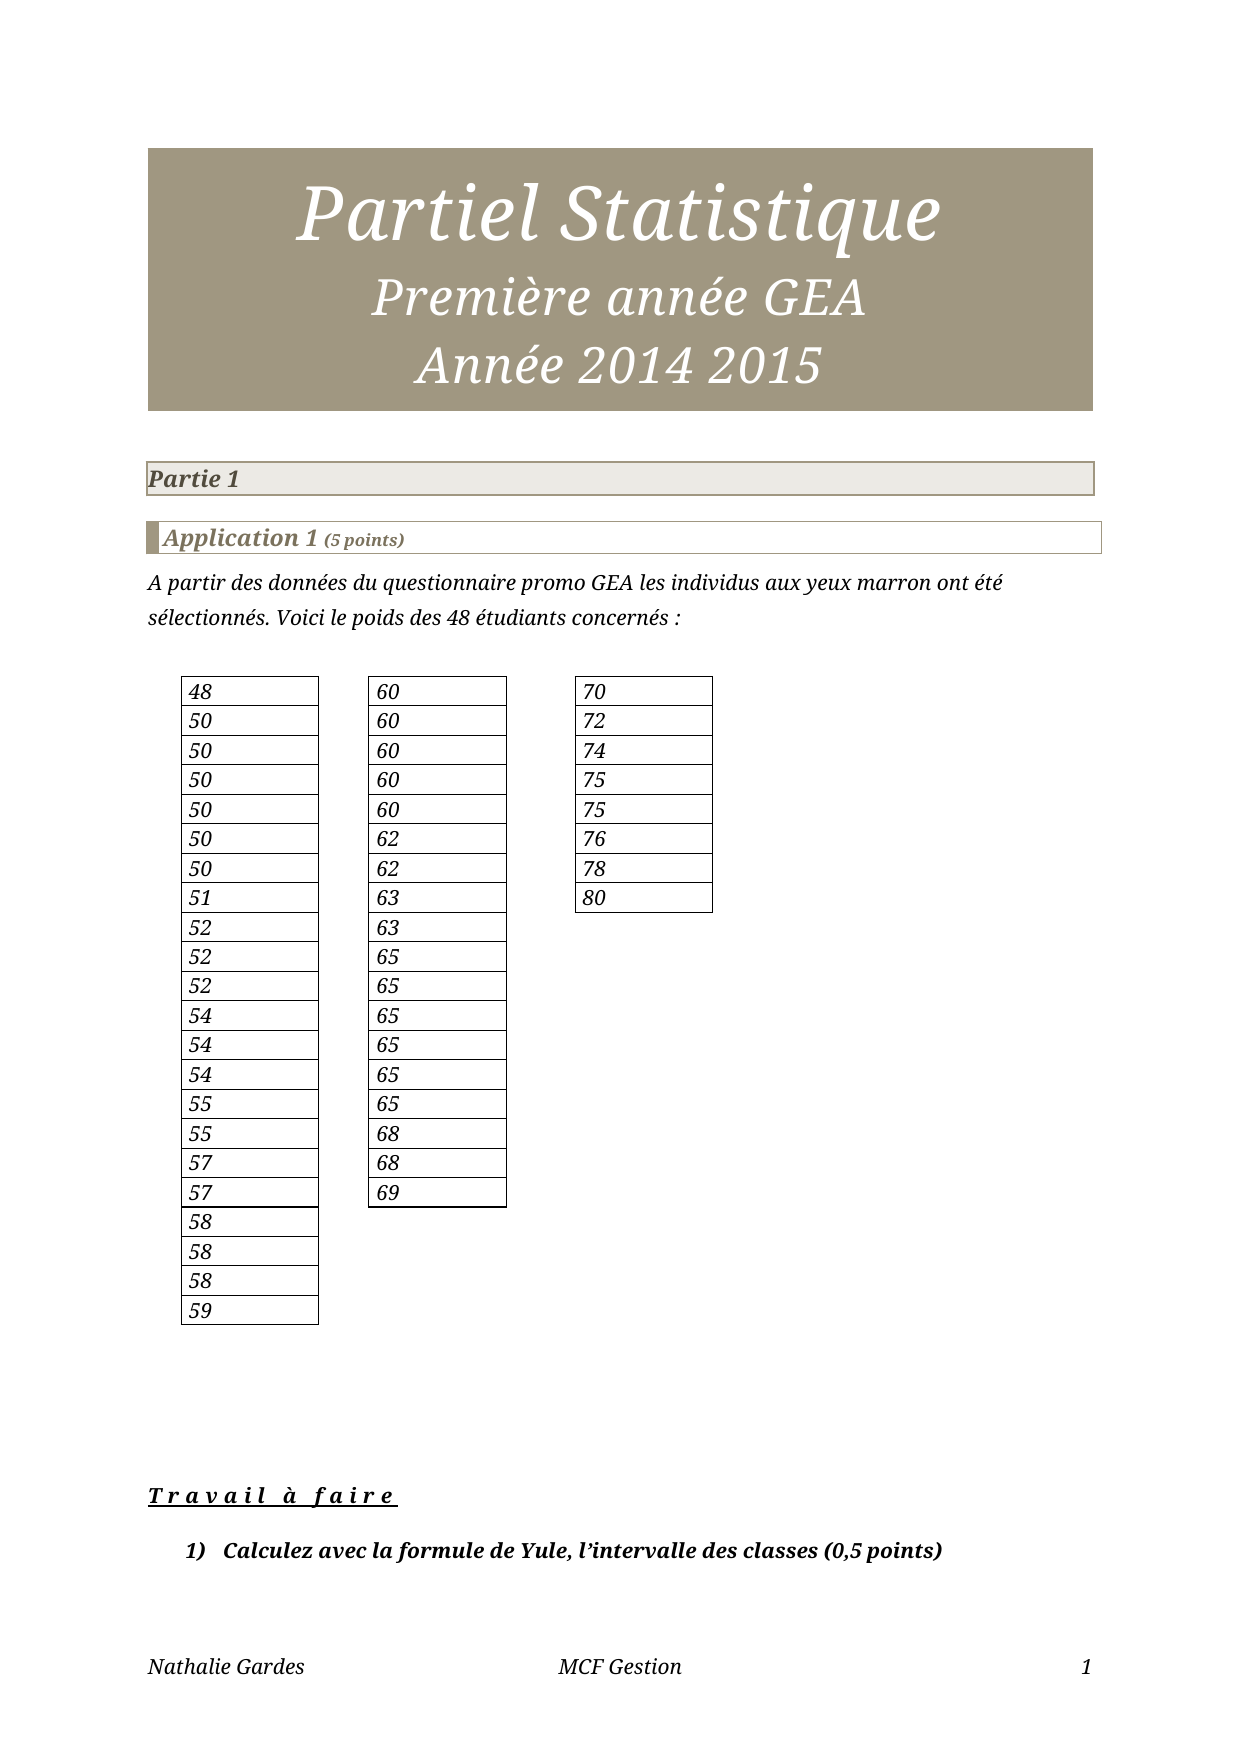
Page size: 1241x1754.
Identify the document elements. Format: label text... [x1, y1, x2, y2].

title Partiel Statistique [148, 160, 1093, 262]
subtitle Application 1 (5 points) [159, 522, 1101, 553]
list Calculez avec la formule de Yule, l’intervalle des classes (0,5 points) [185, 1536, 1093, 1564]
title Première année GEA [148, 262, 1093, 318]
subtitle Partie 1 [148, 463, 1093, 494]
text A partir des données du questionnaire promo GEA les individus aux yeux marron ont été sélectionnés. Voici le poids des 48 étudiants concernés : [148, 568, 1093, 631]
title Année 2014 2015 [148, 318, 1093, 398]
text Travail à faire [148, 1481, 1093, 1509]
